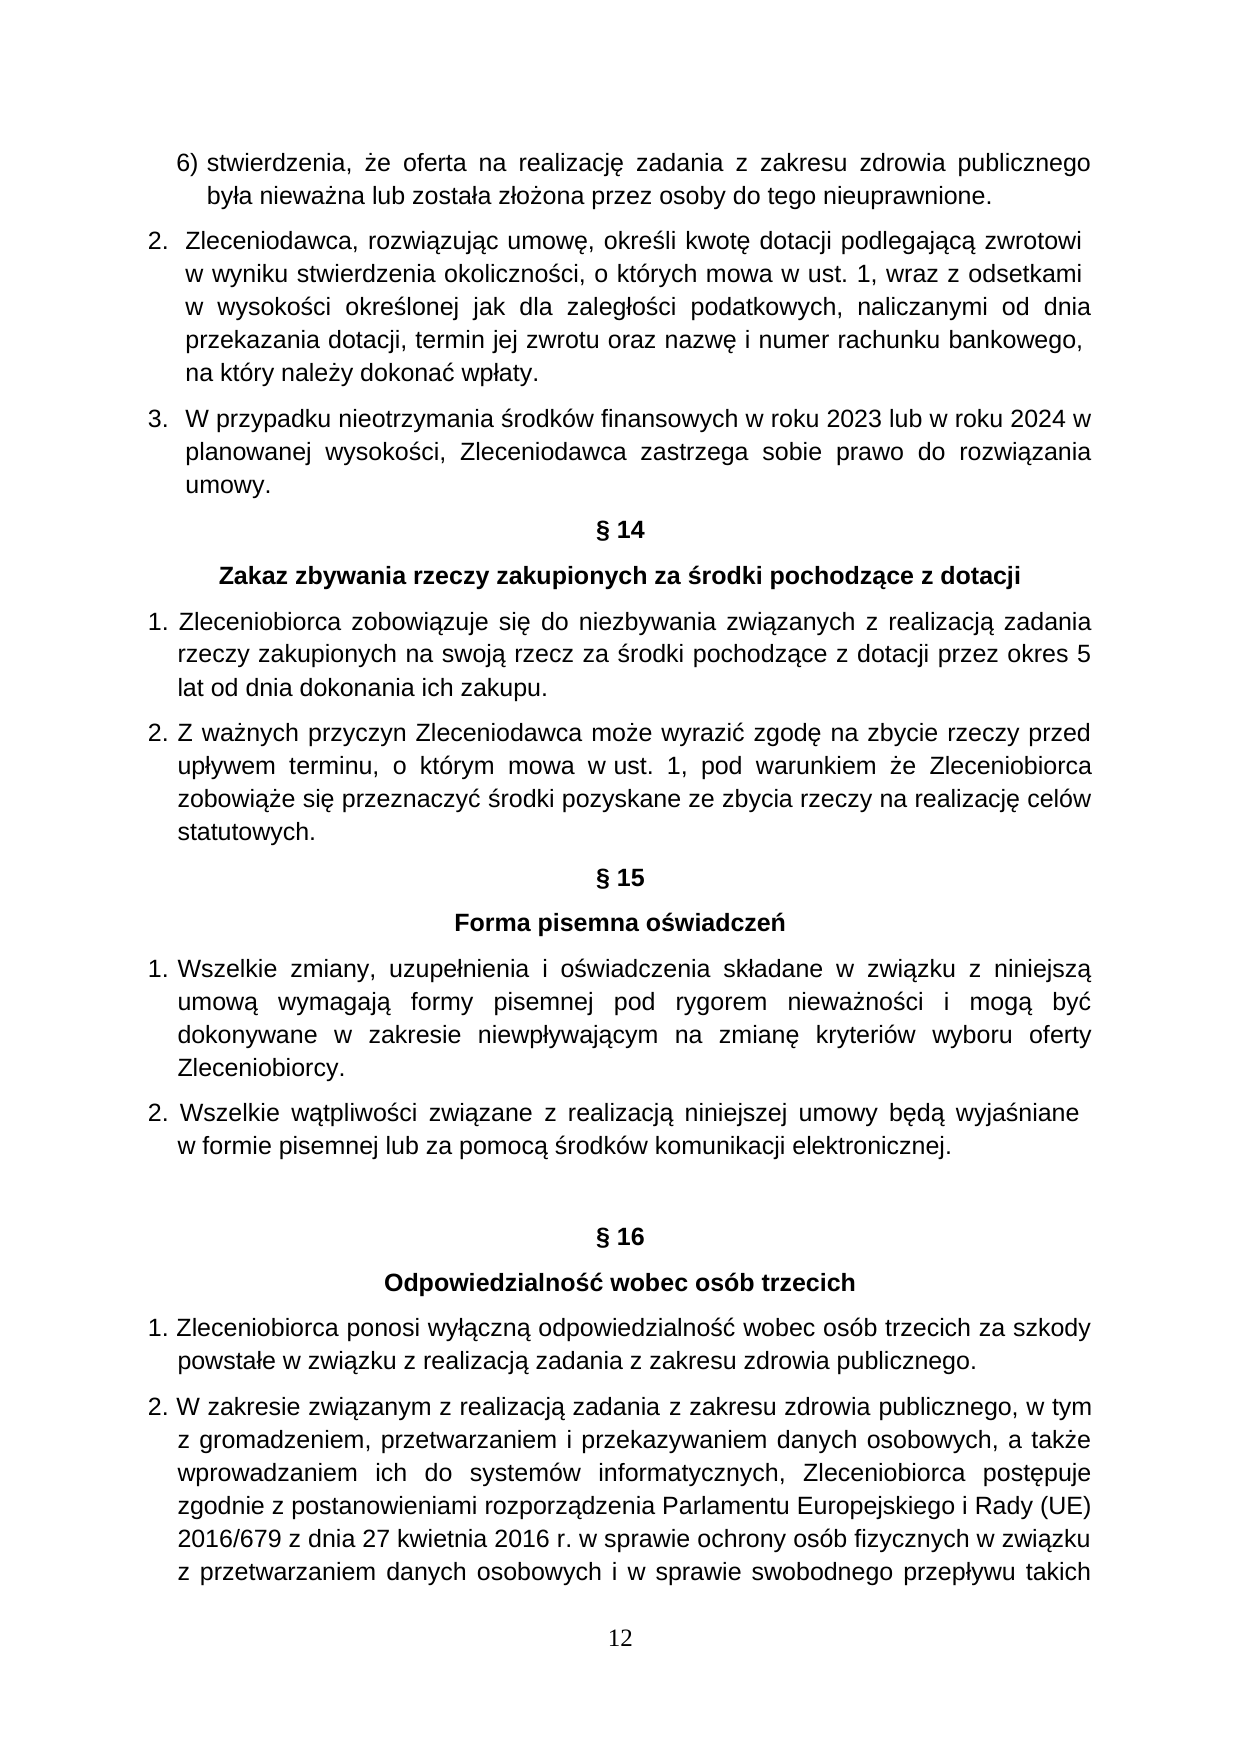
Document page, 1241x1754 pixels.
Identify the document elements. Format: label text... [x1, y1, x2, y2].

text 1. Zleceniobiorca zobowiązuje się do niezbywania związanych z realizacją zadania rzeczy zakupionych na swoją rzecz za środki pochodzące z dotacji przez okres 5 lat od dnia dokonania ich zakupu. [148, 606, 1093, 701]
text Odpowiedzialność wobec osób trzecich [148, 1268, 1093, 1297]
text Zakaz zbywania rzeczy zakupionych za środki pochodzące z dotacji [148, 561, 1093, 590]
text 6) stwierdzenia, że oferta na realizację zadania z zakresu zdrowia publicznego była nieważna lub została złożona przez osoby do tego nieuprawnione. [176, 148, 1093, 209]
text 1. Zleceniobiorca ponosi wyłączną odpowiedzialność wobec osób trzecich za szkody powstałe w związku z realizacją zadania z zakresu zdrowia publicznego. [148, 1313, 1093, 1375]
text Forma pisemna oświadczeń [148, 908, 1093, 937]
list Wszelkie zmiany, uzupełnienia i oświadczenia składane w związku z niniejszą umową wymagają formy pisemnej pod rygorem nieważności i mogą być dokonywane w zakresie niewpływającym na zmianę kryteriów wyboru oferty Zleceniobiorcy. [148, 954, 1093, 1081]
list W przypadku nieotrzymania środków finansowych w roku 2023 lub w roku 2024 w planowanej wysokości, Zleceniodawca zastrzega sobie prawo do rozwiązania umowy. [148, 404, 1093, 499]
list Zleceniodawca, rozwiązując umowę, określi kwotę dotacji podlegającą zwrotowi w wyniku stwierdzenia okoliczności, o których mowa w ust. 1, wraz z odsetkami w wysokości określonej jak dla zaległości podatkowych, naliczanymi od dnia przekazania dotacji, termin jej zwrotu oraz nazwę i numer rachunku bankowego, na który należy dokonać wpłaty. [148, 226, 1093, 387]
text 2. Wszelkie wątpliwości związane z realizacją niniejszej umowy będą wyjaśniane w formie pisemnej lub za pomocą środków komunikacji elektronicznej. [148, 1098, 1093, 1160]
text § 15 [148, 863, 1093, 891]
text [148, 1392, 1093, 1586]
text 2. Z ważnych przyczyn Zleceniodawca może wyrazić zgodę na zbycie rzeczy przed upływem terminu, o którym mowa w ust. 1, pod warunkiem że Zleceniobiorca zobowiąże się przeznaczyć środki pozyskane ze zbycia rzeczy na realizację celów statutowych. [148, 718, 1093, 846]
text § 16 [148, 1222, 1093, 1251]
text § 14 [148, 515, 1093, 544]
